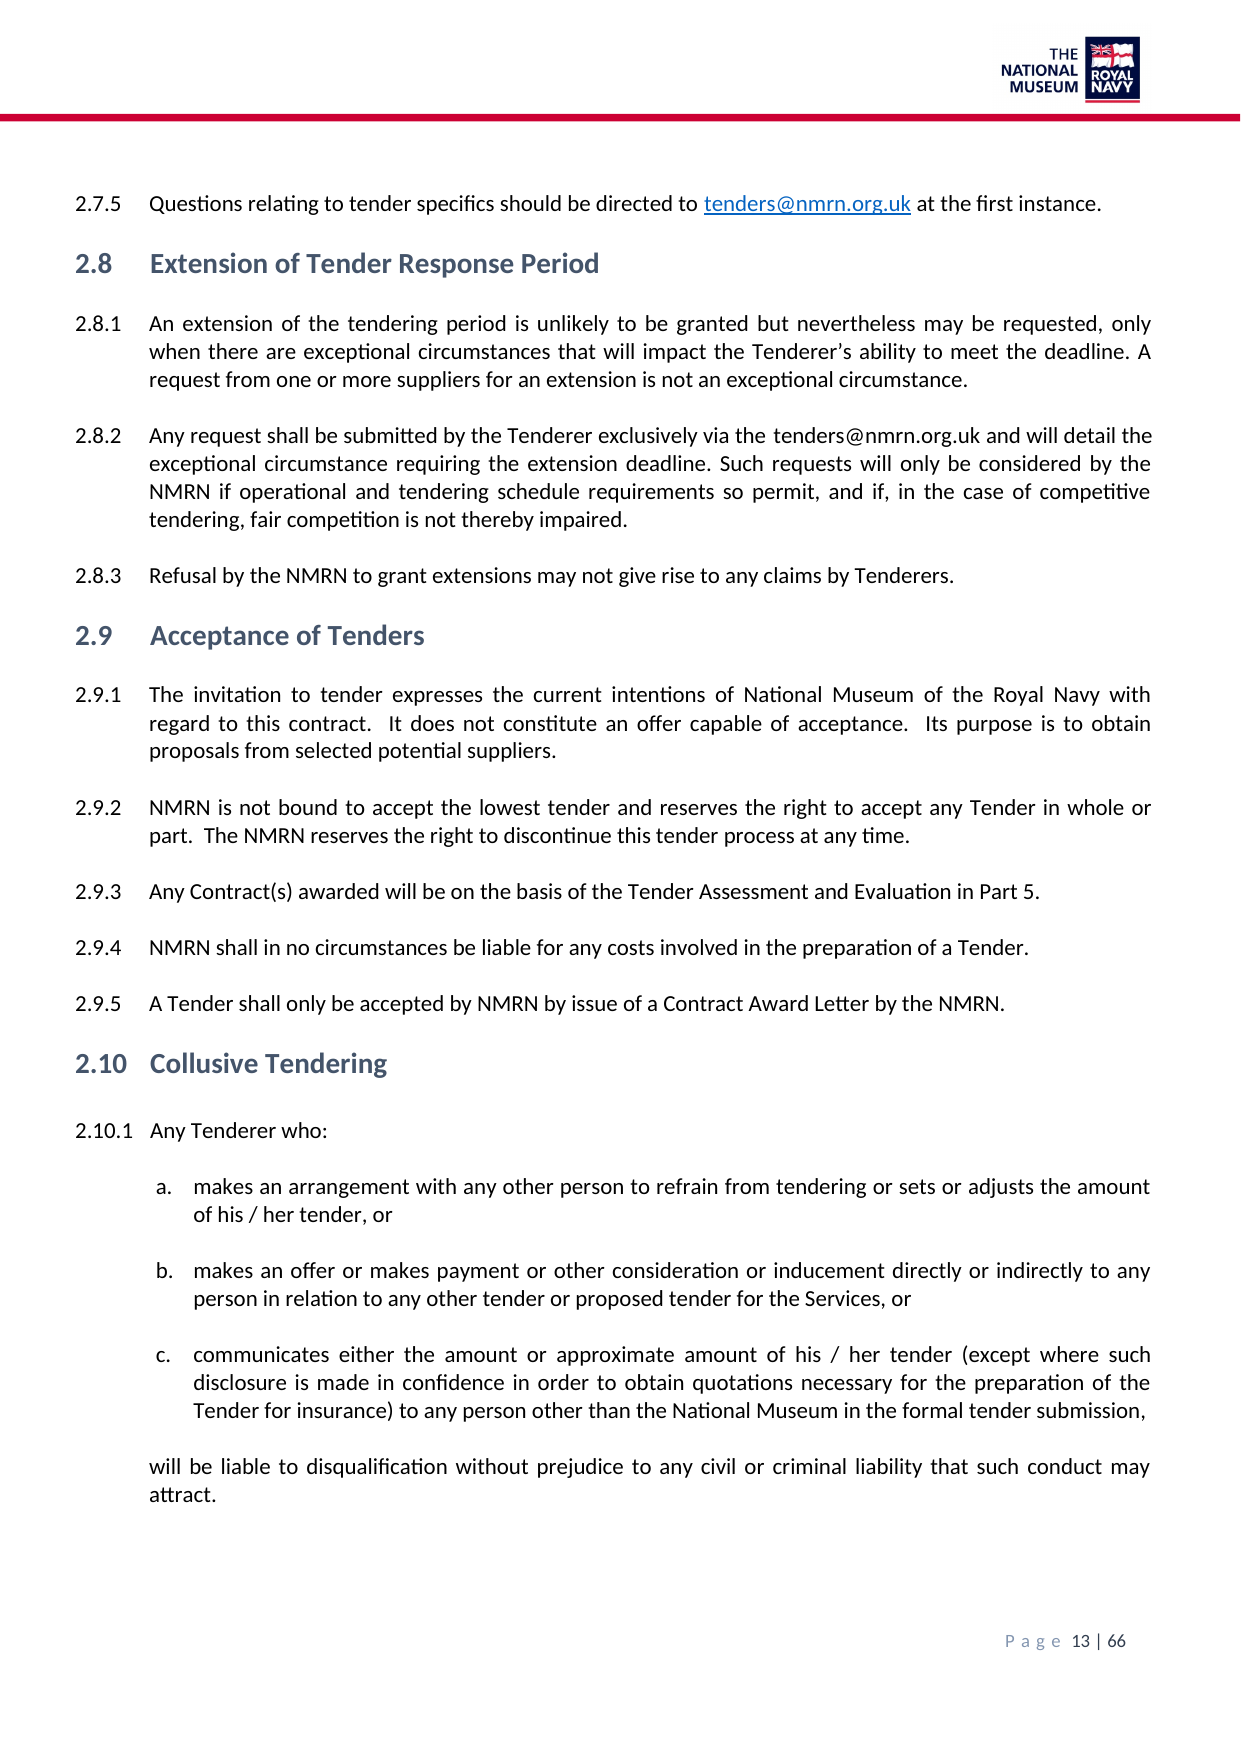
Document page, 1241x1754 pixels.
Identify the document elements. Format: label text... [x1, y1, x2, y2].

list 2.8 Extension of Tender Response Period [75, 245, 1153, 281]
list 2.10 Collusive Tendering [75, 1045, 1153, 1081]
text 2.9.4 NMRN shall in no circumstances be liable for any costs involved in the preparation of a Tender. [75, 933, 1153, 961]
text 2.9.3 Any Contract(s) awarded will be on the basis of the Tender Assessment and Evaluation in Part 5. [75, 877, 1153, 905]
list 2.9 Acceptance of Tenders [75, 617, 1153, 653]
text 2.8.1 An extension of the tendering period is unlikely to be granted but nevertheless may be requested, only when there are exceptional circumstances that will impact the Tenderer’s ability to meet the deadline. A request from one or more suppliers for an extension is not an exceptional circumstance. [75, 309, 1153, 393]
text 2.10.1 Any Tenderer who: [75, 1116, 1153, 1144]
text 2.9.5 A Tender shall only be accepted by NMRN by issue of a Contract Award Letter by the NMRN. [75, 989, 1153, 1017]
text 2.9.1 The invitation to tender expresses the current intentions of National Museum of the Royal Navy with regard to this contract. It does not constitute an offer capable of acceptance. Its purpose is to obtain proposals from selected potential suppliers. [75, 681, 1153, 765]
text will be liable to disqualification without prejudice to any civil or criminal liability that such conduct may attract. [149, 1452, 1153, 1508]
text 2.9.2 NMRN is not bound to accept the lowest tender and reserves the right to accept any Tender in whole or part. The NMRN reserves the right to discontinue this tender process at any time. [75, 793, 1153, 849]
list makes an offer or makes payment or other consideration or inducement directly or indirectly to any person in relation to any other tender or proposed tender for the Services, or [156, 1256, 1153, 1312]
text 2.8.3 Refusal by the NMRN to grant extensions may not give rise to any claims by Tenderers. [75, 561, 1153, 589]
text 2.8.2 Any request shall be submitted by the Tenderer exclusively via the tenders@nmrn.org.uk and will detail the exceptional circumstance requiring the extension deadline. Such requests will only be considered by the NMRN if operational and tendering schedule requirements so permit, and if, in the case of competitive tendering, fair competition is not thereby impaired. [75, 421, 1153, 533]
picture [991, 23, 1153, 113]
list communicates either the amount or approximate amount of his / her tender (except where such disclosure is made in confidence in order to obtain quotations necessary for the preparation of the Tender for insurance) to any person other than the National Museum in the formal tender submission, [156, 1340, 1153, 1424]
text 2.7.5 Questions relating to tender specifics should be directed to tenders@nmrn.org.uk at the first instance. [75, 189, 1153, 217]
list makes an arrangement with any other person to refrain from tendering or sets or adjusts the amount of his / her tender, or [156, 1172, 1153, 1228]
